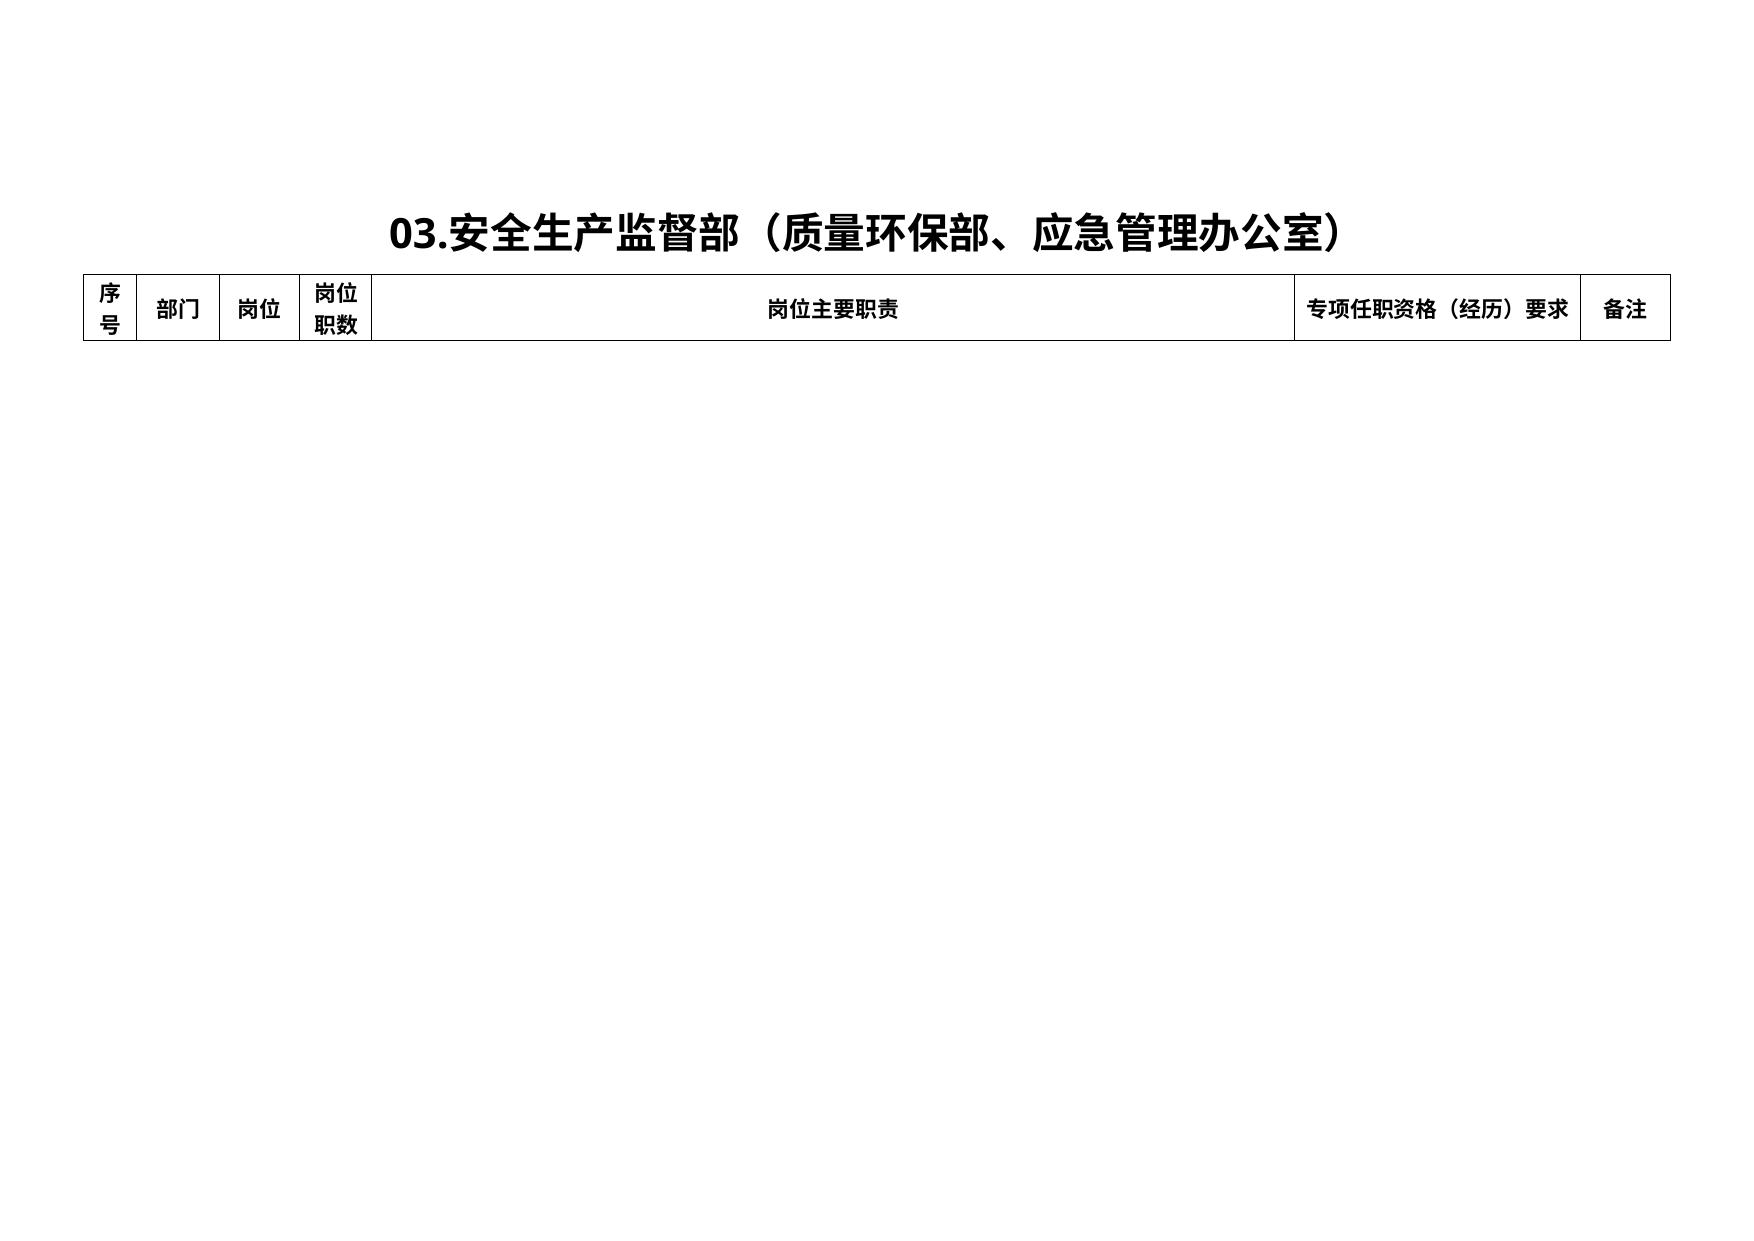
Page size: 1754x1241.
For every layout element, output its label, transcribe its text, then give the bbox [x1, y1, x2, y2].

table_header 岗位主要职责 [372, 275, 1294, 340]
text 03.安全生产监督部（质量环保部、应急管理办公室） [150, 198, 1604, 263]
table_header 部门 [137, 275, 219, 340]
table_header 专项任职资格（经历）要求 [1295, 275, 1580, 340]
table_header 备注 [1581, 275, 1670, 340]
table_header 序号 [84, 275, 136, 340]
table_header 岗位职数 [300, 275, 371, 340]
table_header 岗位 [220, 275, 299, 340]
